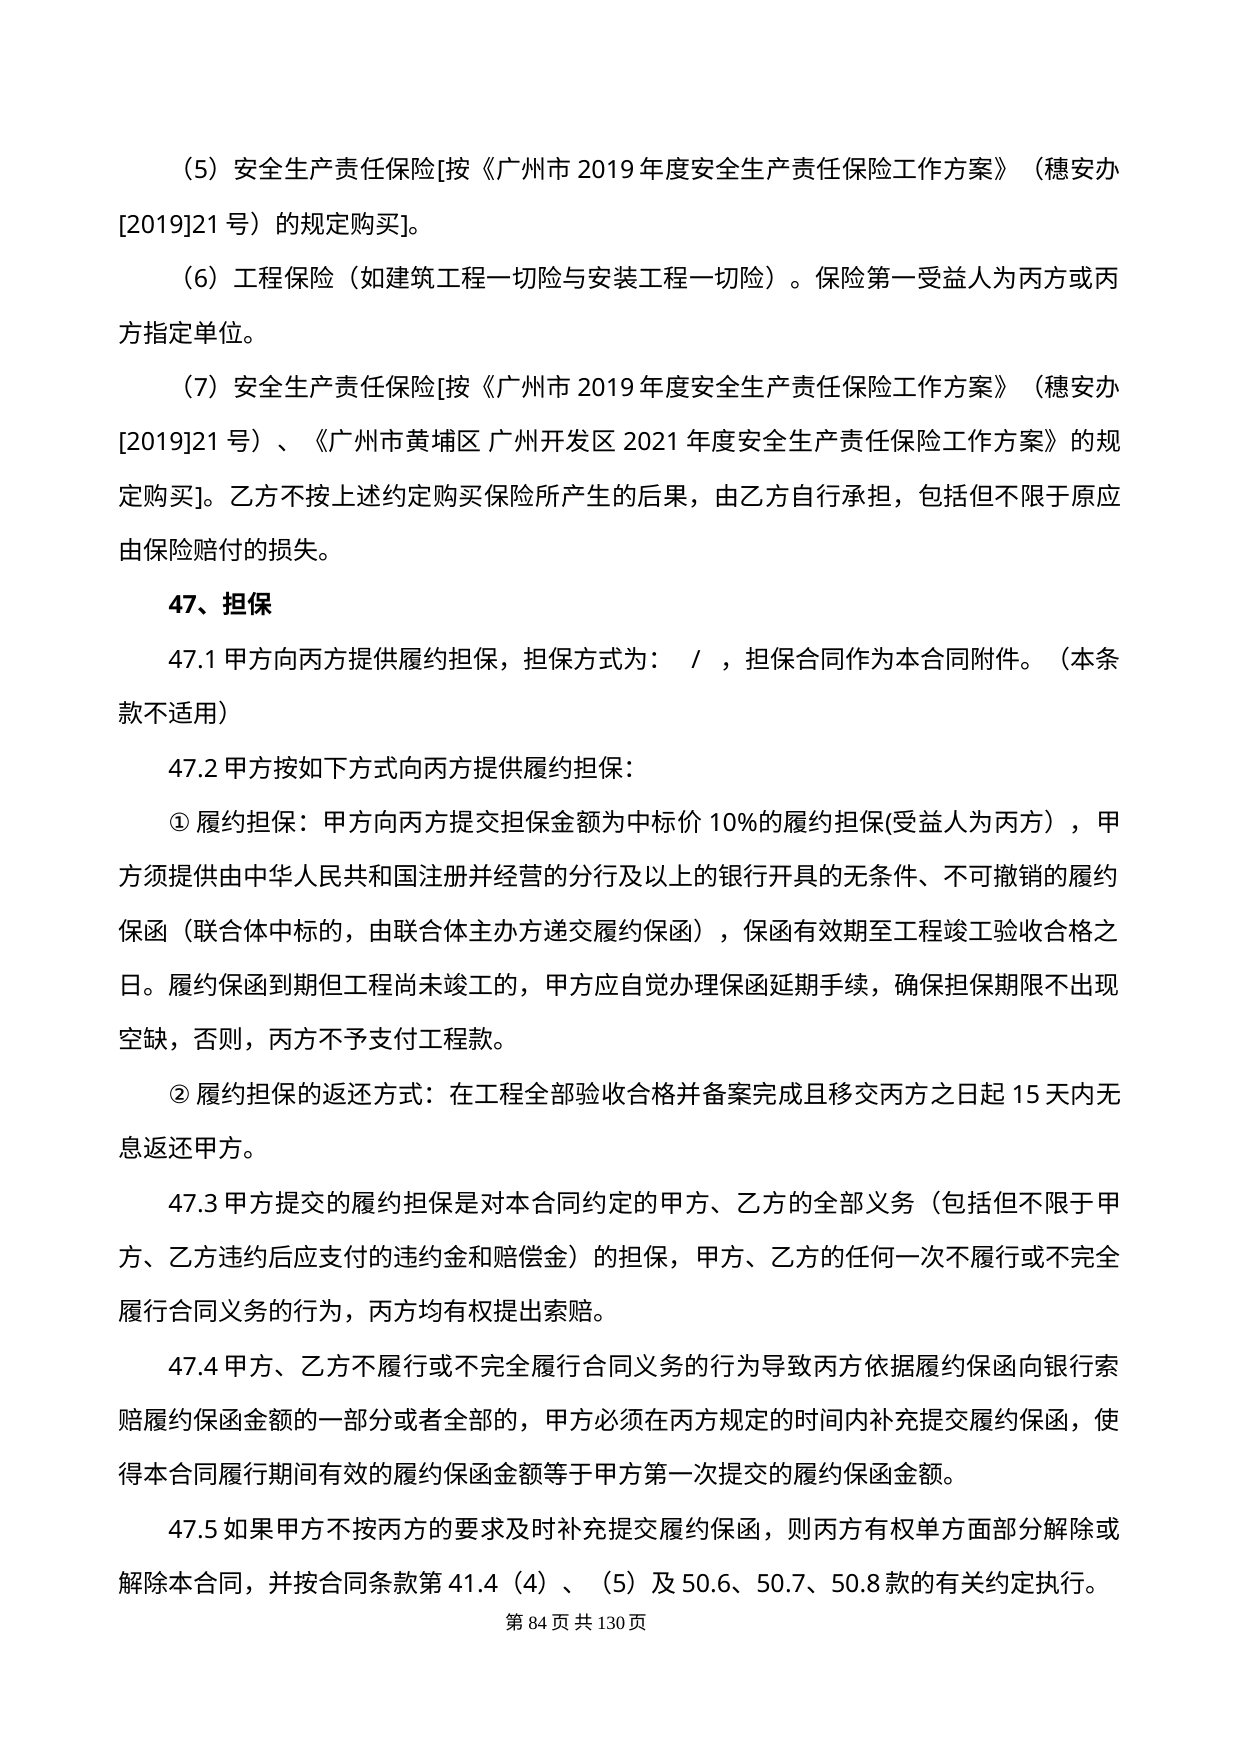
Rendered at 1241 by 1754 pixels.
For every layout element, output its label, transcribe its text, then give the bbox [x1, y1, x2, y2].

text （6）工程保险（如建筑工程一切险与安装工程一切险）。保险第一受益人为丙方或丙方指定单位。 [118, 259, 1122, 349]
text （5）安全生产责任保险[按《广州市2019年度安全生产责任保险工作方案》（穗安办[2019]21号）的规定购买]。 [118, 150, 1122, 241]
text 47.2甲方按如下方式向丙方提供履约担保： [118, 748, 1121, 784]
text 47.3甲方提交的履约担保是对本合同约定的甲方、乙方的全部义务（包括但不限于甲方、乙方违约后应支付的违约金和赔偿金）的担保，甲方、乙方的任何一次不履行或不完全履行合同义务的行为，丙方均有权提出索赔。 [118, 1183, 1121, 1328]
text 47.1甲方向丙方提供履约担保，担保方式为： / ，担保合同作为本合同附件。（本条款不适用） [118, 639, 1121, 730]
text 47.5如果甲方不按丙方的要求及时补充提交履约保函，则丙方有权单方面部分解除或解除本合同，并按合同条款第41.4（4）、（5）及50.6、50.7、50.8款的有关约定执行。 [118, 1509, 1122, 1600]
text ①履约担保：甲方向丙方提交担保金额为中标价10%的履约担保(受益人为丙方），甲方须提供由中华人民共和国注册并经营的分行及以上的银行开具的无条件、不可撤销的履约保函（联合体中标的，由联合体主办方递交履约保函），保函有效期至工程竣工验收合格之日。履约保函到期但工程尚未竣工的，甲方应自觉办理保函延期手续，确保担保期限不出现空缺，否则，丙方不予支付工程款。 [118, 802, 1121, 1056]
text （7）安全生产责任保险[按《广州市2019年度安全生产责任保险工作方案》（穗安办[2019]21号）、《广州市黄埔区 广州开发区2021年度安全生产责任保险工作方案》的规定购买]。乙方不按上述约定购买保险所产生的后果，由乙方自行承担，包括但不限于原应由保险赔付的损失。 [118, 367, 1122, 567]
text ②履约担保的返还方式：在工程全部验收合格并备案完成且移交丙方之日起15天内无息返还甲方。 [118, 1074, 1121, 1165]
text 47、担保 [118, 585, 1121, 621]
text 47.4甲方、乙方不履行或不完全履行合同义务的行为导致丙方依据履约保函向银行索赔履约保函金额的一部分或者全部的，甲方必须在丙方规定的时间内补充提交履约保函，使得本合同履行期间有效的履约保函金额等于甲方第一次提交的履约保函金额。 [118, 1346, 1121, 1491]
